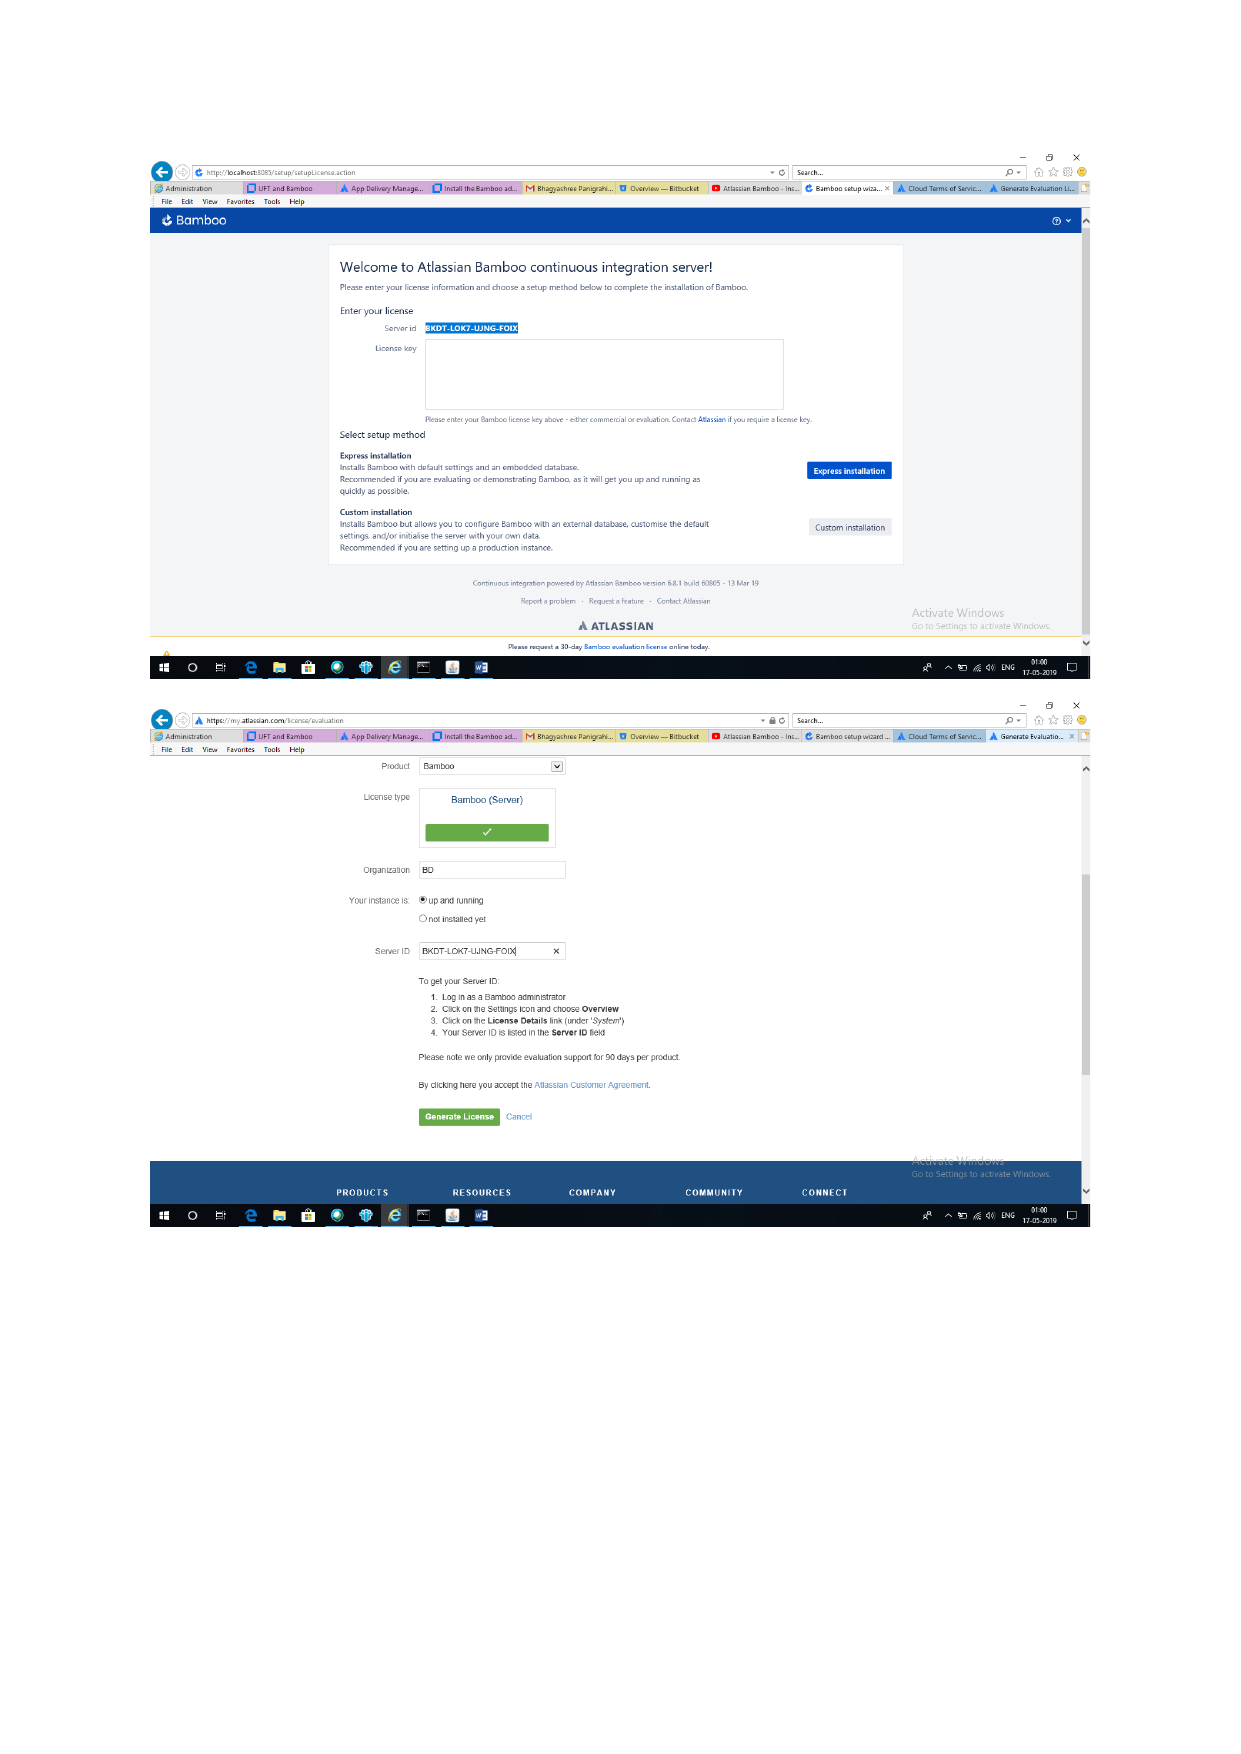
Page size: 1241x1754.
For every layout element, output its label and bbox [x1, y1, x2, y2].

picture [150, 150, 1091, 679]
picture [150, 697, 1091, 1227]
